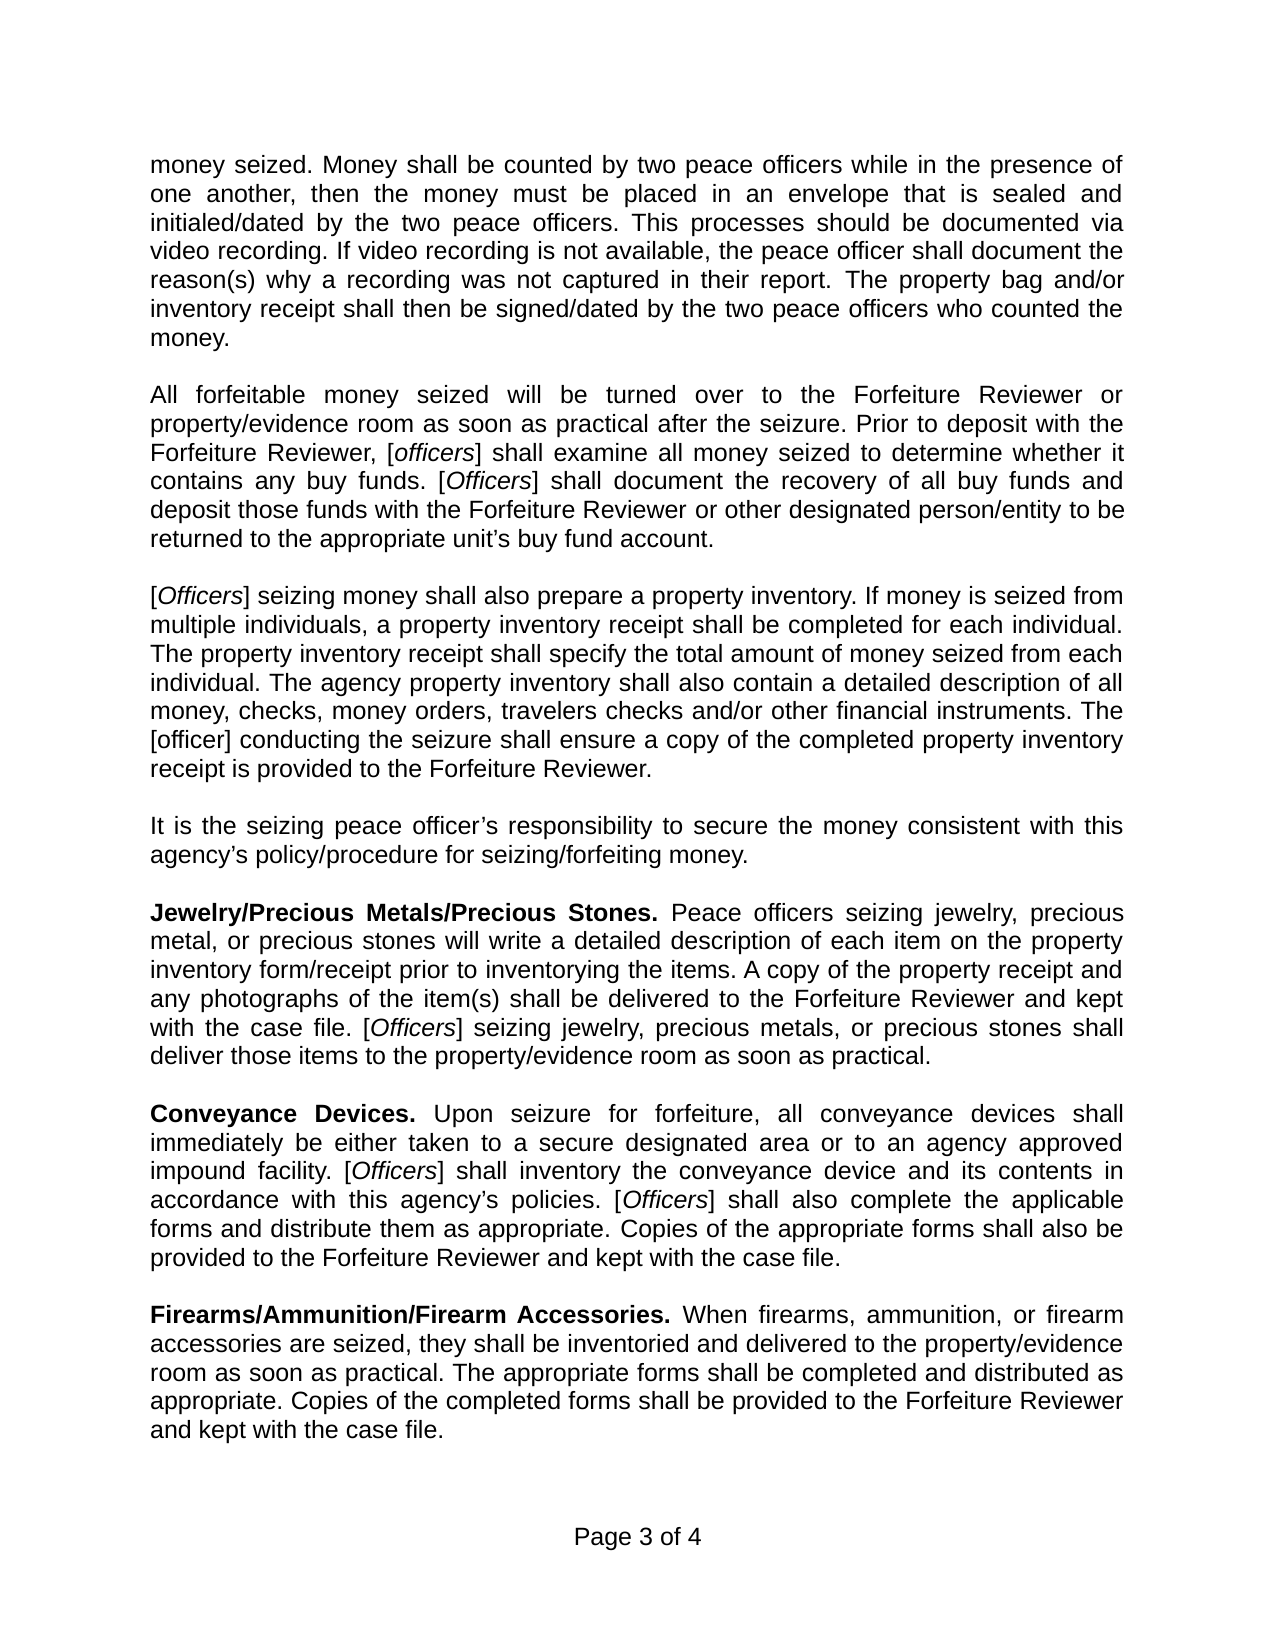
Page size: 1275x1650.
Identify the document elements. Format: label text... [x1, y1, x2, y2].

text It is the seizing peace officer’s responsibility to secure the money consistent with this agency’s policy/procedure for seizing/forfeiting money. [150, 811, 1125, 869]
text Conveyance Devices. Upon seizure for forfeiture, all conveyance devices shall immediately be either taken to a secure designated area or to an agency approved impound facility. [Officers] shall inventory the conveyance device and its contents in accordance with this agency’s policies. [Officers] shall also complete the applicable forms and distribute them as appropriate. Copies of the appropriate forms shall also be provided to the Forfeiture Reviewer and kept with the case file. [150, 1099, 1125, 1271]
text Jewelry/Precious Metals/Precious Stones. Peace officers seizing jewelry, precious metal, or precious stones will write a detailed description of each item on the property inventory form/receipt prior to inventorying the items. A copy of the property receipt and any photographs of the item(s) shall be delivered to the Forfeiture Reviewer and kept with the case file. [Officers] seizing jewelry, precious metals, or precious stones shall deliver those items to the property/evidence room as soon as practical. [150, 897, 1125, 1070]
text [Officers] seizing money shall also prepare a property inventory. If money is seized from multiple individuals, a property inventory receipt shall be completed for each individual. The property inventory receipt shall specify the total amount of money seized from each individual. The agency property inventory shall also contain a detailed description of all money, checks, money orders, travelers checks and/or other financial instruments. The [officer] conducting the seizure shall ensure a copy of the completed property inventory receipt is provided to the Forfeiture Reviewer. [150, 581, 1125, 782]
text All forfeitable money seized will be turned over to the Forfeiture Reviewer or property/evidence room as soon as practical after the seizure. Prior to deposit with the Forfeiture Reviewer, [officers] shall examine all money seized to determine whether it contains any buy funds. [Officers] shall document the recovery of all buy funds and deposit those funds with the Forfeiture Reviewer or other designated person/entity to be returned to the appropriate unit’s buy fund account. [150, 380, 1125, 552]
text Firearms/Ammunition/Firearm Accessories. When firearms, ammunition, or firearm accessories are seized, they shall be inventoried and delivered to the property/evidence room as soon as practical. The appropriate forms shall be completed and distributed as appropriate. Copies of the completed forms shall be provided to the Forfeiture Reviewer and kept with the case file. [150, 1300, 1125, 1444]
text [150, 150, 1125, 351]
